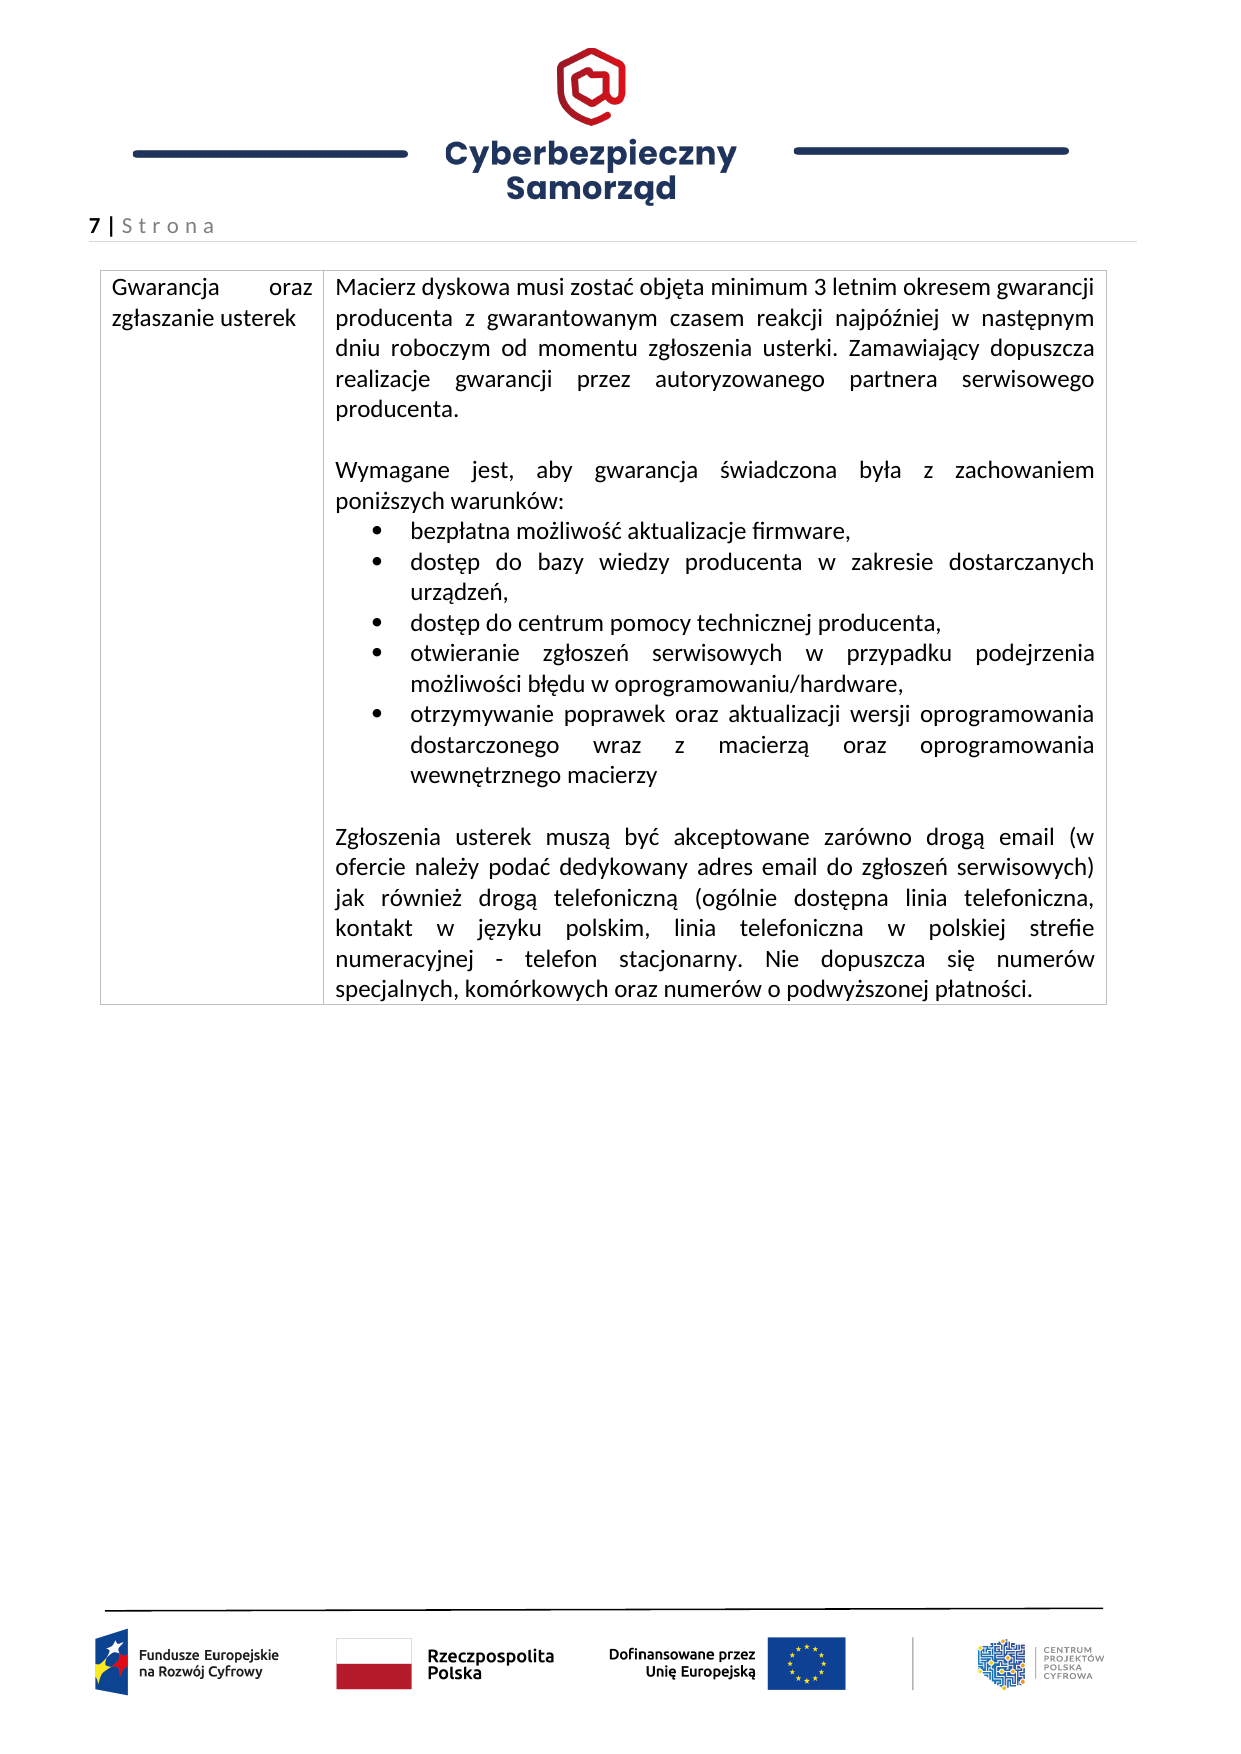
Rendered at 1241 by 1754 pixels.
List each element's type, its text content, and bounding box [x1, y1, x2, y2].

picture [132, 150, 408, 158]
picture [73, 1606, 1137, 1717]
table_cell Macierz dyskowa musi zostać objęta minimum 3 letnim okresem gwarancji producenta z gwarantowanym czasem reakcji najpóźniej w następnym dniu roboczym od momentu zgłoszenia usterki. Zamawiający dopuszcza realizacje gwarancji przez autoryzowanego partnera serwisowego producenta. Wymagane jest, aby gwarancja świadczona była z zachowaniem poniższych warunków: bezpłatna możliwość aktualizacje firmware, dostęp do bazy wiedzy producenta w zakresie dostarczanych urządzeń, dostęp do centrum pomocy technicznej producenta, otwieranie zgłoszeń serwisowych w przypadku podejrzenia możliwości błędu w oprogramowaniu/hardware, otrzymywanie poprawek oraz aktualizacji wersji oprogramowania dostarczonego wraz z macierzą oraz oprogramowania wewnętrznego macierzy Zgłoszenia usterek muszą być akceptowane zarówno drogą email (w ofercie należy podać dedykowany adres email do zgłoszeń serwisowych) jak również drogą telefoniczną (ogólnie dostępna linia telefoniczna, kontakt w języku polskim, linia telefoniczna w polskiej strefie numeracyjnej - telefon stacjonarny. Nie dopuszcza się numerów specjalnych, komórkowych oraz numerów o podwyższonej płatności. [324, 271, 1106, 1004]
picture [445, 48, 737, 206]
table_cell Gwarancja oraz zgłaszanie usterek [101, 271, 323, 1004]
picture [793, 147, 1069, 155]
